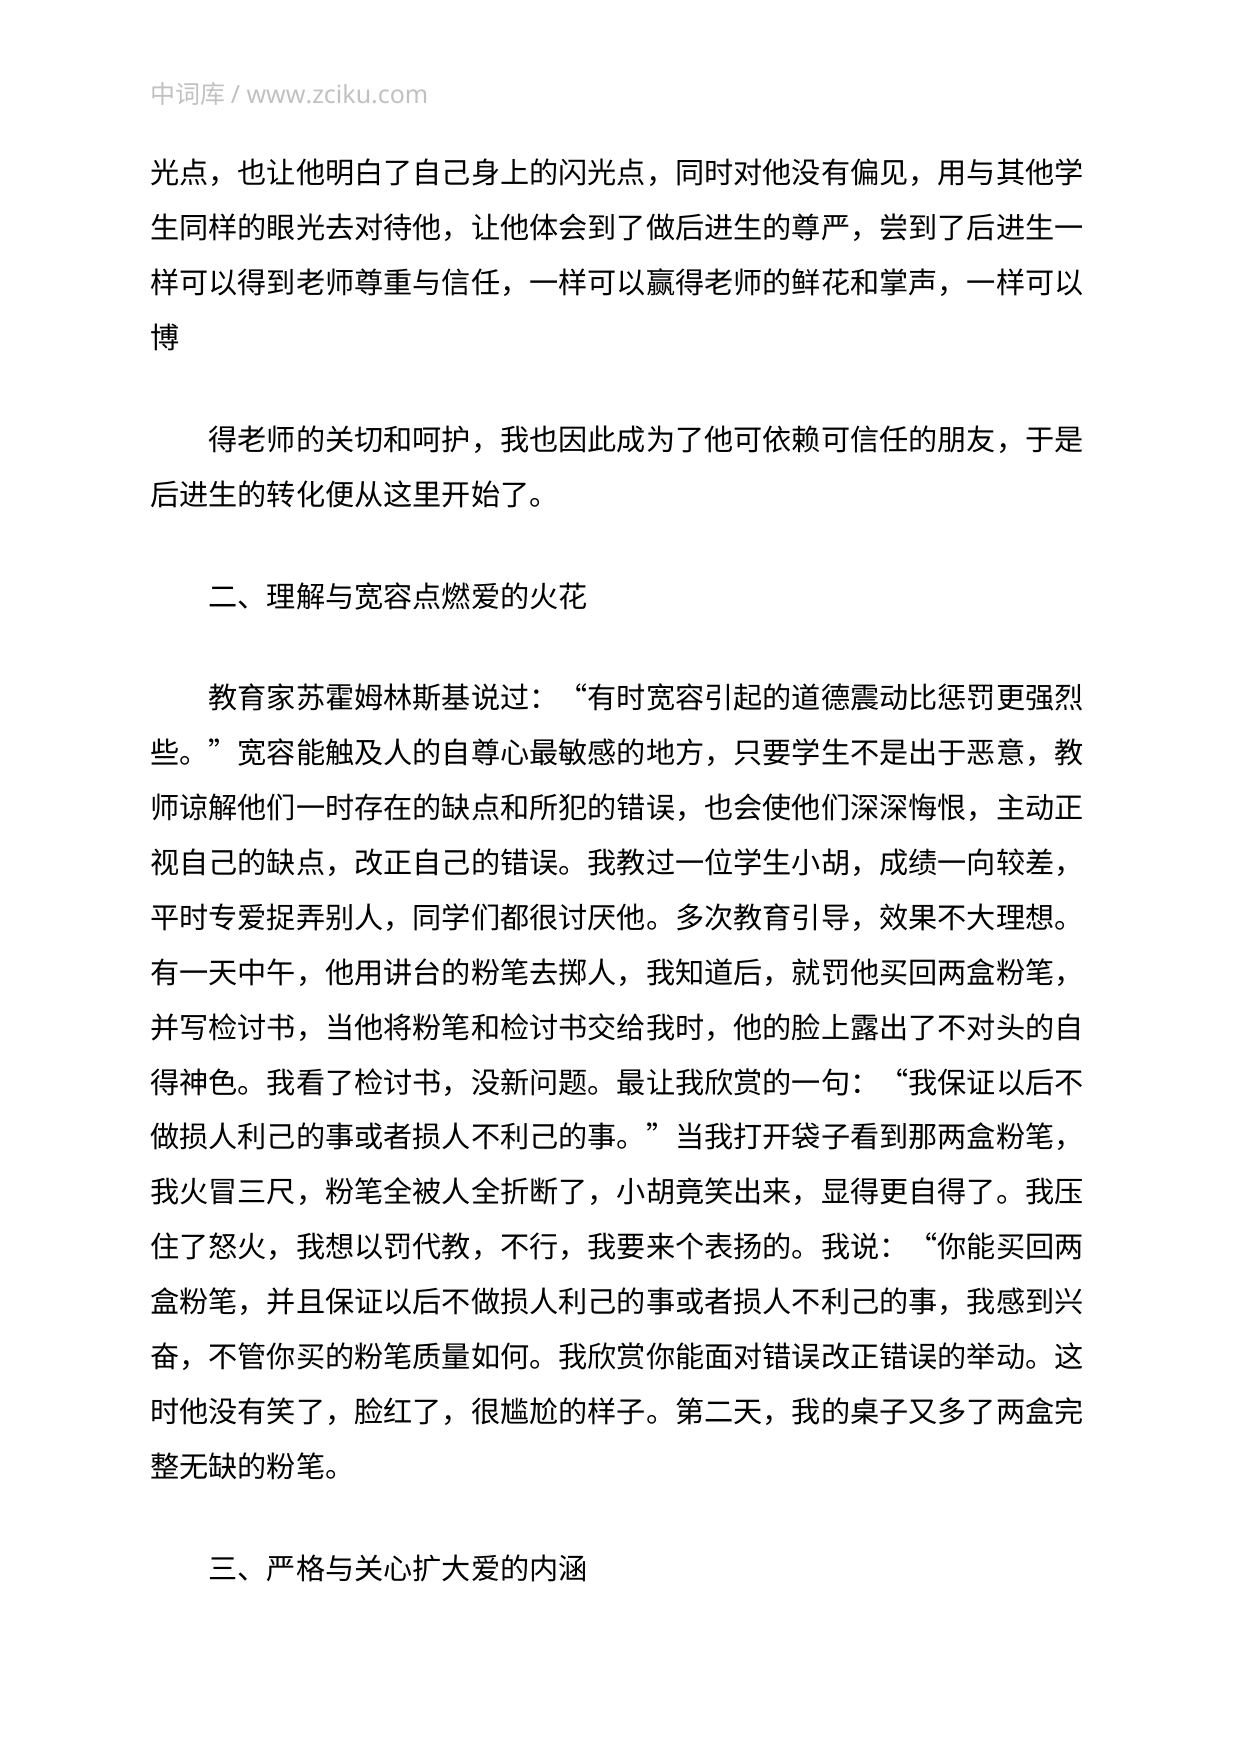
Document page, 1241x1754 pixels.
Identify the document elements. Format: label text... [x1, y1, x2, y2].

text 三、严格与关心扩大爱的内涵 [150, 1545, 1090, 1587]
text 教育家苏霍姆林斯基说过：“有时宽容引起的道德震动比惩罚更强烈些。”宽容能触及人的自尊心最敏感的地方，只要学生不是出于恶意，教师谅解他们一时存在的缺点和所犯的错误，也会使他们深深悔恨，主动正视自己的缺点，改正自己的错误。我教过一位学生小胡，成绩一向较差，平时专爱捉弄别人，同学们都很讨厌他。多次教育引导，效果不大理想。有一天中午，他用讲台的粉笔去掷人，我知道后，就罚他买回两盒粉笔，并写检讨书，当他将粉笔和检讨书交给我时，他的脸上露出了不对头的自得神色。我看了检讨书，没新问题。最让我欣赏的一句：“我保证以后不做损人利己的事或者损人不利己的事。”当我打开袋子看到那两盒粉笔，我火冒三尺，粉笔全被人全折断了，小胡竟笑出来，显得更自得了。我压住了怒火，我想以罚代教，不行，我要来个表扬的。我说：“你能买回两盒粉笔，并且保证以后不做损人利己的事或者损人不利己的事，我感到兴奋，不管你买的粉笔质量如何。我欣赏你能面对错误改正错误的举动。这时他没有笑了，脸红了，很尴尬的样子。第二天，我的桌子又多了两盒完整无缺的粉笔。 [150, 675, 1090, 1486]
text 二、理解与宽容点燃爱的火花 [150, 573, 1090, 615]
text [150, 150, 1090, 357]
text 得老师的关切和呵护，我也因此成为了他可依赖可信任的朋友，于是后进生的转化便从这里开始了。 [150, 416, 1090, 514]
